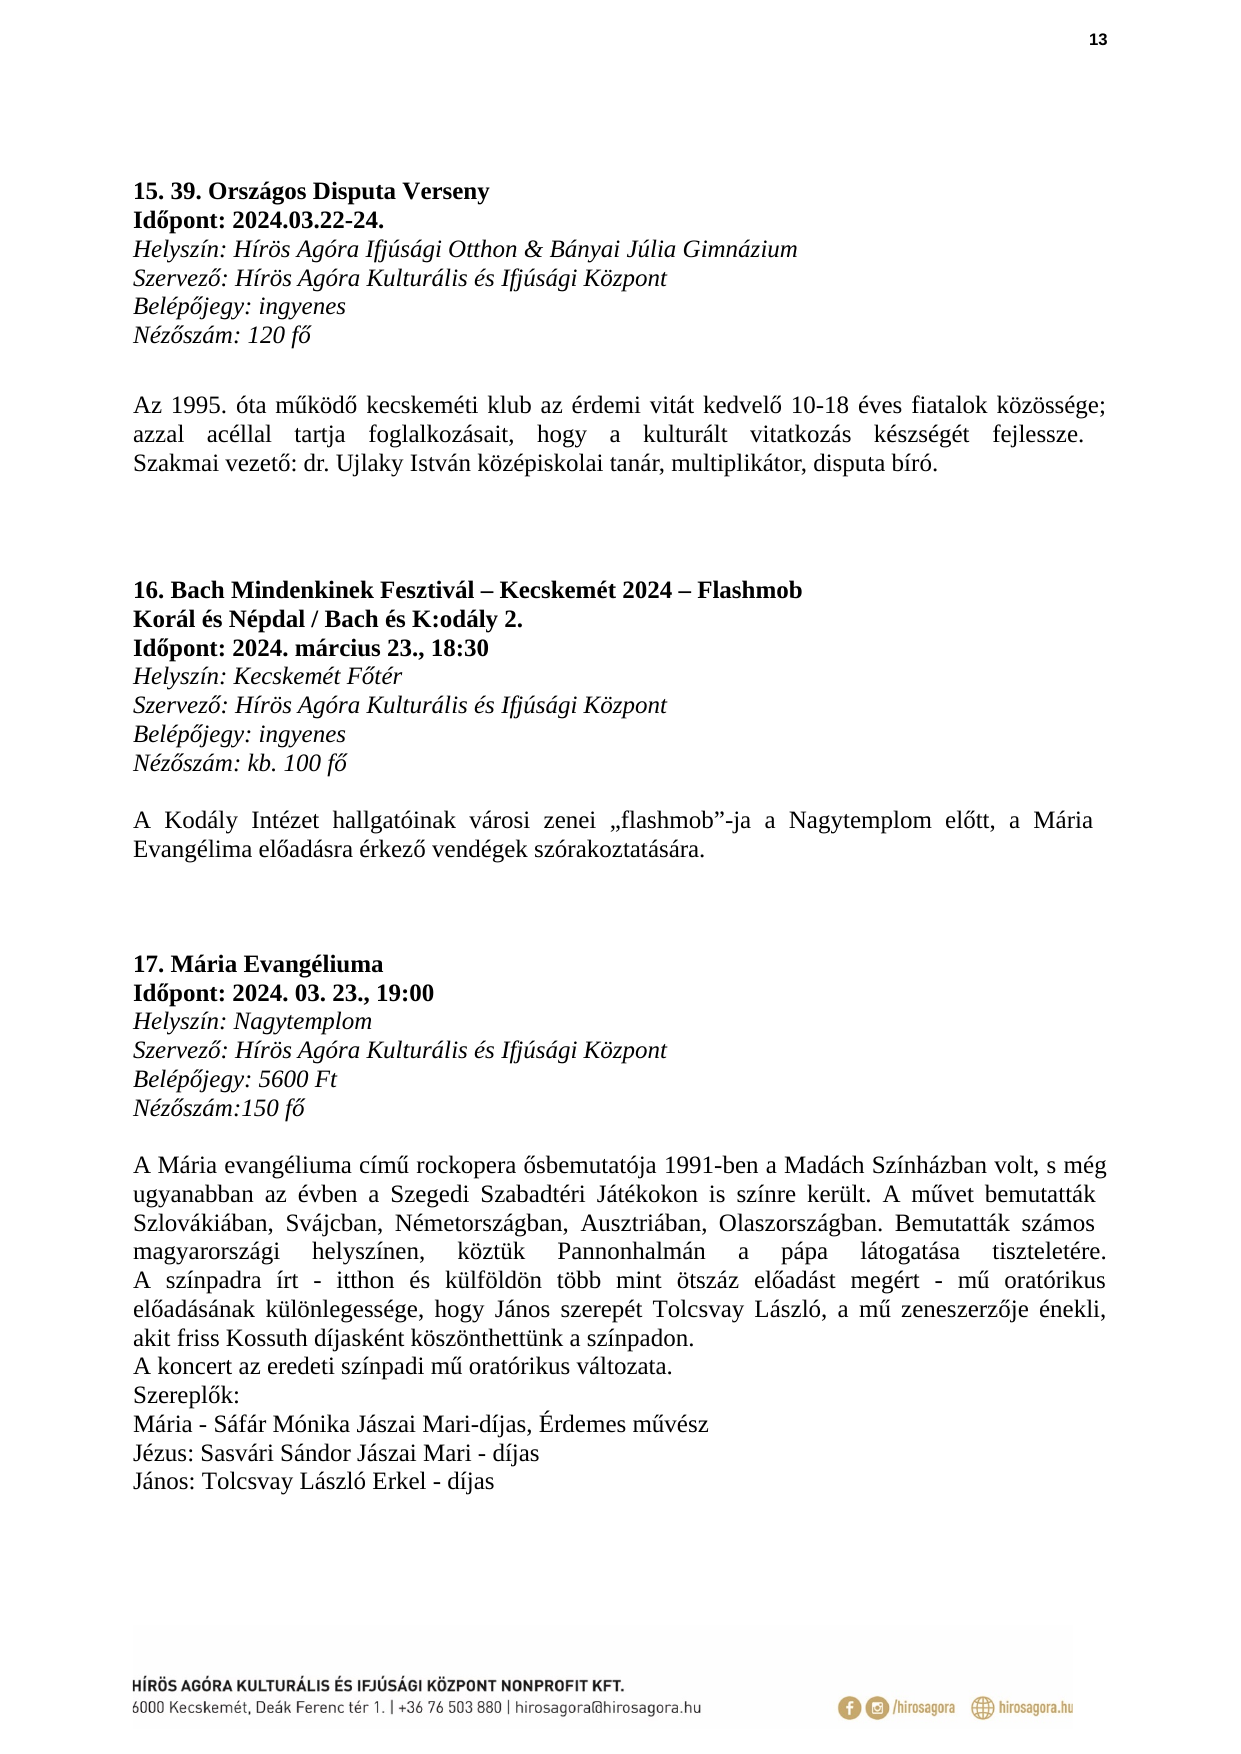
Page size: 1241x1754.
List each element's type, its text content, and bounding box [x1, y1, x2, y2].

text A koncert az eredeti színpadi mű oratórikus változata. [133, 1351, 1107, 1380]
text Jézus: Sasvári Sándor Jászai Mari - díjas [133, 1438, 1107, 1466]
text 16. Bach Mindenkinek Fesztivál – Kecskemét 2024 – Flashmob Korál és Népdal / Bach és K:odály 2. [133, 575, 1107, 633]
text Helyszín: Kecskemét Főtér [133, 661, 1107, 690]
text Helyszín: Nagytemplom Szervező: Hírös Agóra Kulturális és Ifjúsági Központ Belépőjegy: 5600 Ft Nézőszám:150 fő [133, 1006, 1107, 1121]
text 15. 39. Országos Disputa Verseny [133, 176, 1107, 205]
text Szereplők: [133, 1380, 1107, 1409]
text 17. Mária Evangéliuma [133, 949, 1107, 978]
text Helyszín: Hírös Agóra Ifjúsági Otthon & Bányai Júlia Gimnázium Szervező: Hírös Agóra Kulturális és Ifjúsági Központ Belépőjegy: ingyenes Nézőszám: 120 fő [133, 234, 1107, 349]
text Mária - Sáfár Mónika Jászai Mari-díjas, Érdemes művész [133, 1409, 1107, 1438]
text Szervező: Hírös Agóra Kulturális és Ifjúsági Központ Belépőjegy: ingyenes Nézőszám: kb. 100 fő [133, 690, 1107, 805]
text A Mária evangéliuma című rockopera ősbemutatója 1991-ben a Madách Színházban volt, s még ugyanabban az évben a Szegedi Szabadtéri Játékokon is színre került. A művet bemutatták Szlovákiában, Svájcban, Németországban, Ausztriában, Olaszországban. Bemutatták számos magyarországi helyszínen, köztük Pannonhalmán a pápa látogatása tiszteletére. A színpadra írt - itthon és külföldön több mint ötszáz előadást megért - mű oratórikus előadásának különlegessége, hogy János szerepét Tolcsvay László, a mű zeneszerzője énekli, akit friss Kossuth díjasként köszönthettünk a színpadon. [133, 1150, 1107, 1351]
picture [132, 1625, 1073, 1729]
text Időpont: 2024. március 23., 18:30 [133, 633, 1107, 661]
text Időpont: 2024. 03. 23., 19:00 [133, 978, 1107, 1006]
text János: Tolcsvay László Erkel - díjas [133, 1466, 1107, 1495]
text A Kodály Intézet hallgatóinak városi zenei „flashmob”-ja a Nagytemplom előtt, a Mária Evangélima előadásra érkező vendégek szórakoztatására. [133, 805, 1107, 863]
text Időpont: 2024.03.22-24. [133, 205, 1107, 234]
text Az 1995. óta működő kecskeméti klub az érdemi vitát kedvelő 10-18 éves fiatalok közössége; azzal acéllal tartja foglalkozásait, hogy a kulturált vitatkozás készségét fejlessze. Szakmai vezető: dr. Ujlaky István középiskolai tanár, multiplikátor, disputa bíró. [133, 390, 1107, 476]
